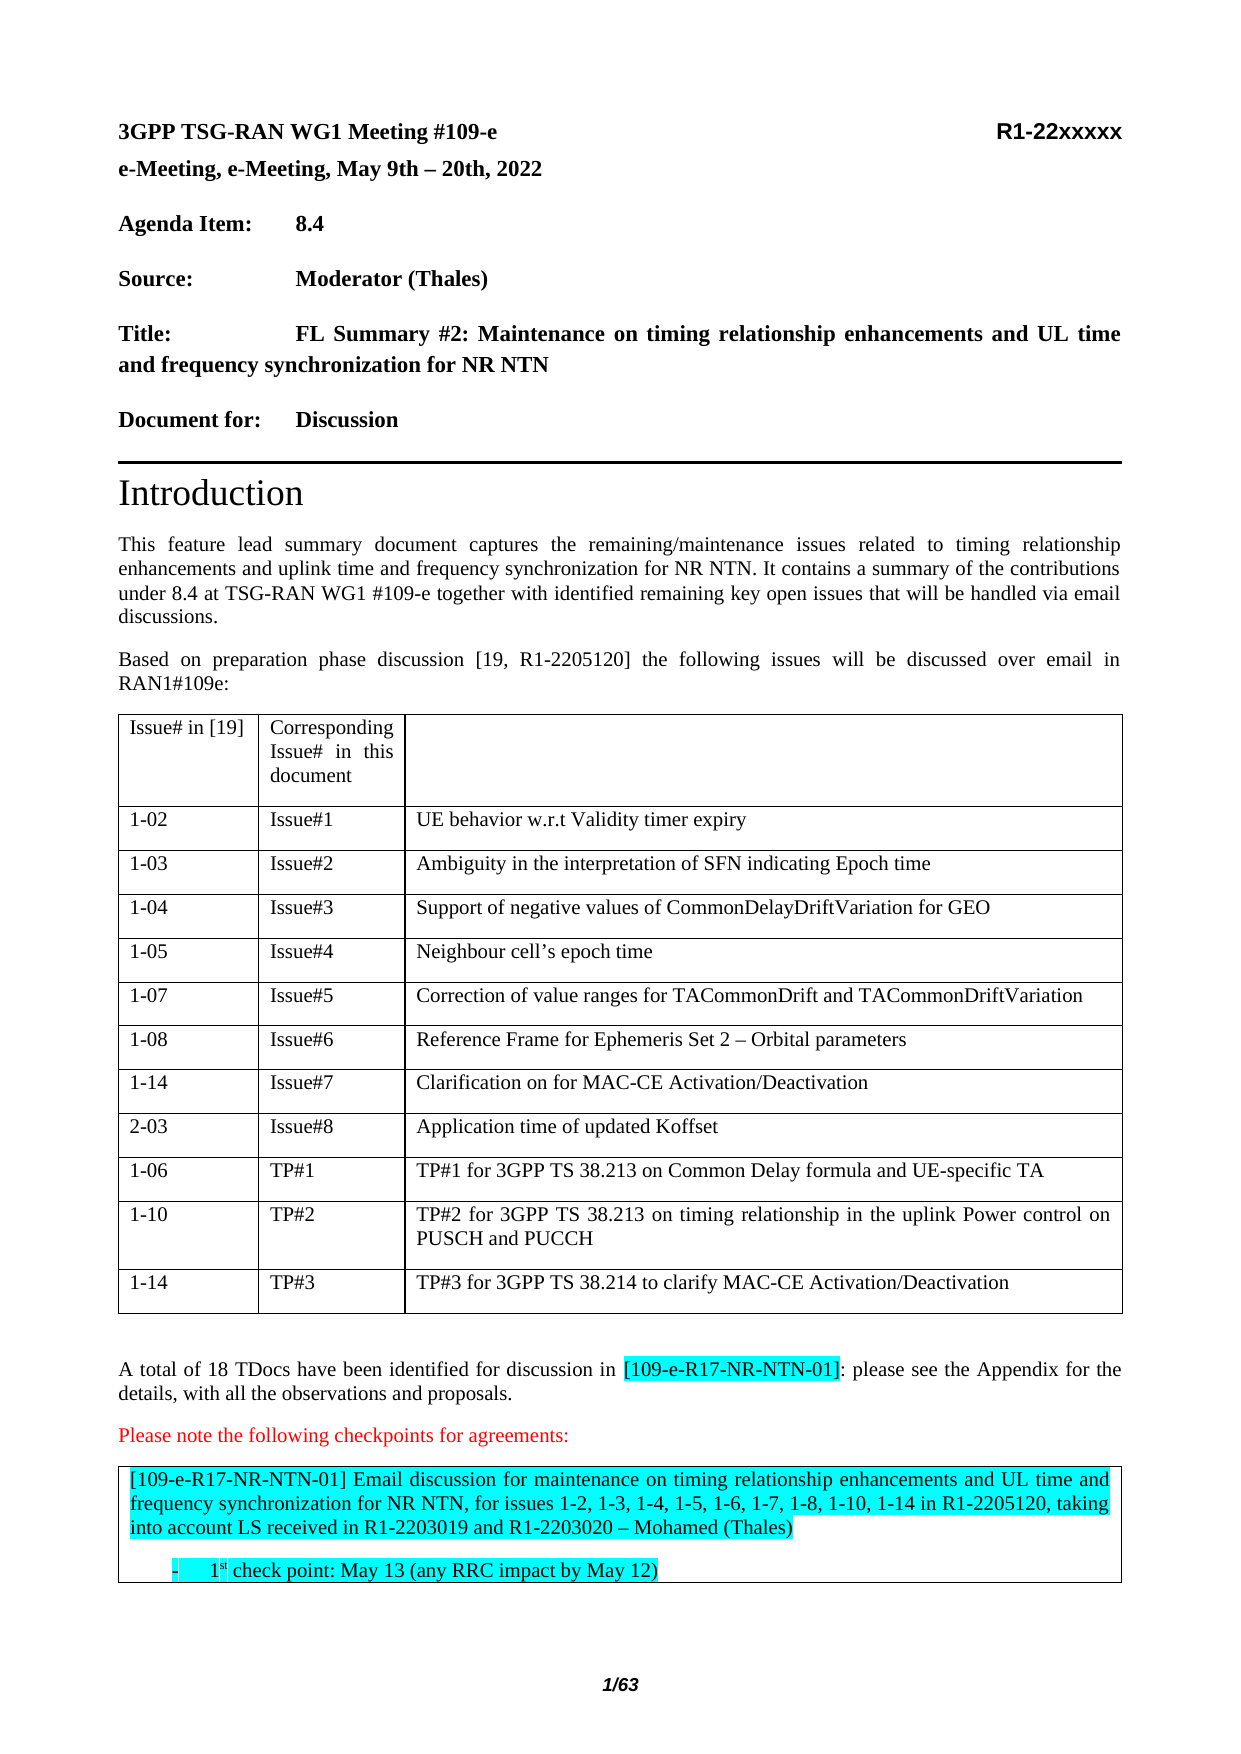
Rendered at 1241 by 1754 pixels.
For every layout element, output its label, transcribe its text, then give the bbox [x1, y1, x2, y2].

table_cell Application time of updated Koffset [406, 1114, 1122, 1157]
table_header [119, 1467, 1121, 1582]
text A total of 18 TDocs have been identified for discussion in [109-e-R17-NR-NTN-01]: please see the Appendix for the details, with all the observations and proposals. [118, 1356, 1122, 1404]
table_cell Clarification on for MAC-CE Activation/Deactivation [406, 1070, 1122, 1113]
table_cell 1-03 [119, 851, 258, 894]
table_cell 1-14 [119, 1270, 258, 1313]
table_cell TP#3 [259, 1270, 404, 1313]
table_cell UE behavior w.r.t Validity timer expiry [406, 807, 1122, 850]
table_cell Issue#6 [259, 1026, 404, 1069]
table_cell 1-10 [119, 1202, 258, 1269]
table_cell Issue#1 [259, 807, 404, 850]
table_cell Issue#8 [259, 1114, 404, 1157]
table_cell 2-03 [119, 1114, 258, 1157]
text e-Meeting, e-Meeting, May 9th – 20th, 2022 [118, 155, 1122, 181]
table_cell TP#2 [259, 1202, 404, 1269]
table_cell 1-02 [119, 807, 258, 850]
text This feature lead summary document captures the remaining/maintenance issues related to timing relationship enhancements and uplink time and frequency synchronization for NR NTN. It contains a summary of the contributions under 8.4 at TSG-RAN WG1 #109-e together with identified remaining key open issues that will be handled via email discussions. [118, 532, 1122, 628]
text Based on preparation phase discussion [19, R1-2205120] the following issues will be discussed over email in RAN1#109e: [118, 647, 1122, 695]
table_cell Issue#4 [259, 939, 404, 982]
table_cell Reference Frame for Ephemeris Set 2 – Orbital parameters [406, 1026, 1122, 1069]
table_cell TP#2 for 3GPP TS 38.213 on timing relationship in the uplink Power control on PUSCH and PUCCH [406, 1202, 1122, 1269]
table_cell 1-08 [119, 1026, 258, 1069]
table_cell Issue#7 [259, 1070, 404, 1113]
table_cell Correction of value ranges for TACommonDrift and TACommonDriftVariation [406, 983, 1122, 1025]
table_cell Ambiguity in the interpretation of SFN indicating Epoch time [406, 851, 1122, 894]
subtitle Introduction [118, 464, 1122, 513]
table_cell 1-14 [119, 1070, 258, 1113]
table_header Issue# in [19] [119, 715, 258, 806]
table_cell 1-05 [119, 939, 258, 982]
table_cell Neighbour cell’s epoch time [406, 939, 1122, 982]
text Source: Moderator (Thales) [118, 265, 1122, 292]
table_cell TP#1 for 3GPP TS 38.213 on Common Delay formula and UE-specific TA [406, 1158, 1122, 1201]
table_cell 1-07 [119, 983, 258, 1025]
table_cell TP#3 for 3GPP TS 38.214 to clarify MAC-CE Activation/Deactivation [406, 1270, 1122, 1313]
table_cell Issue#3 [259, 895, 404, 938]
table_cell 1-04 [119, 895, 258, 938]
text Please note the following checkpoints for agreements: [118, 1423, 1122, 1447]
text Document for: Discussion [118, 406, 1122, 432]
text 3GPP TSG-RAN WG1 Meeting #109-e R1-22xxxxx [118, 118, 1122, 144]
table_cell Issue#5 [259, 983, 404, 1025]
text Title: FL Summary #2: Maintenance on timing relationship enhancements and UL time and frequency synchronization for NR NTN [118, 320, 1122, 377]
table_cell TP#1 [259, 1158, 404, 1201]
table_cell Support of negative values of CommonDelayDriftVariation for GEO [406, 895, 1122, 938]
table_cell Issue#2 [259, 851, 404, 894]
table_cell 1-06 [119, 1158, 258, 1201]
text Agenda Item: 8.4 [118, 210, 1122, 236]
table_header Corresponding Issue# in this document [259, 715, 404, 806]
table_header [406, 715, 1122, 806]
